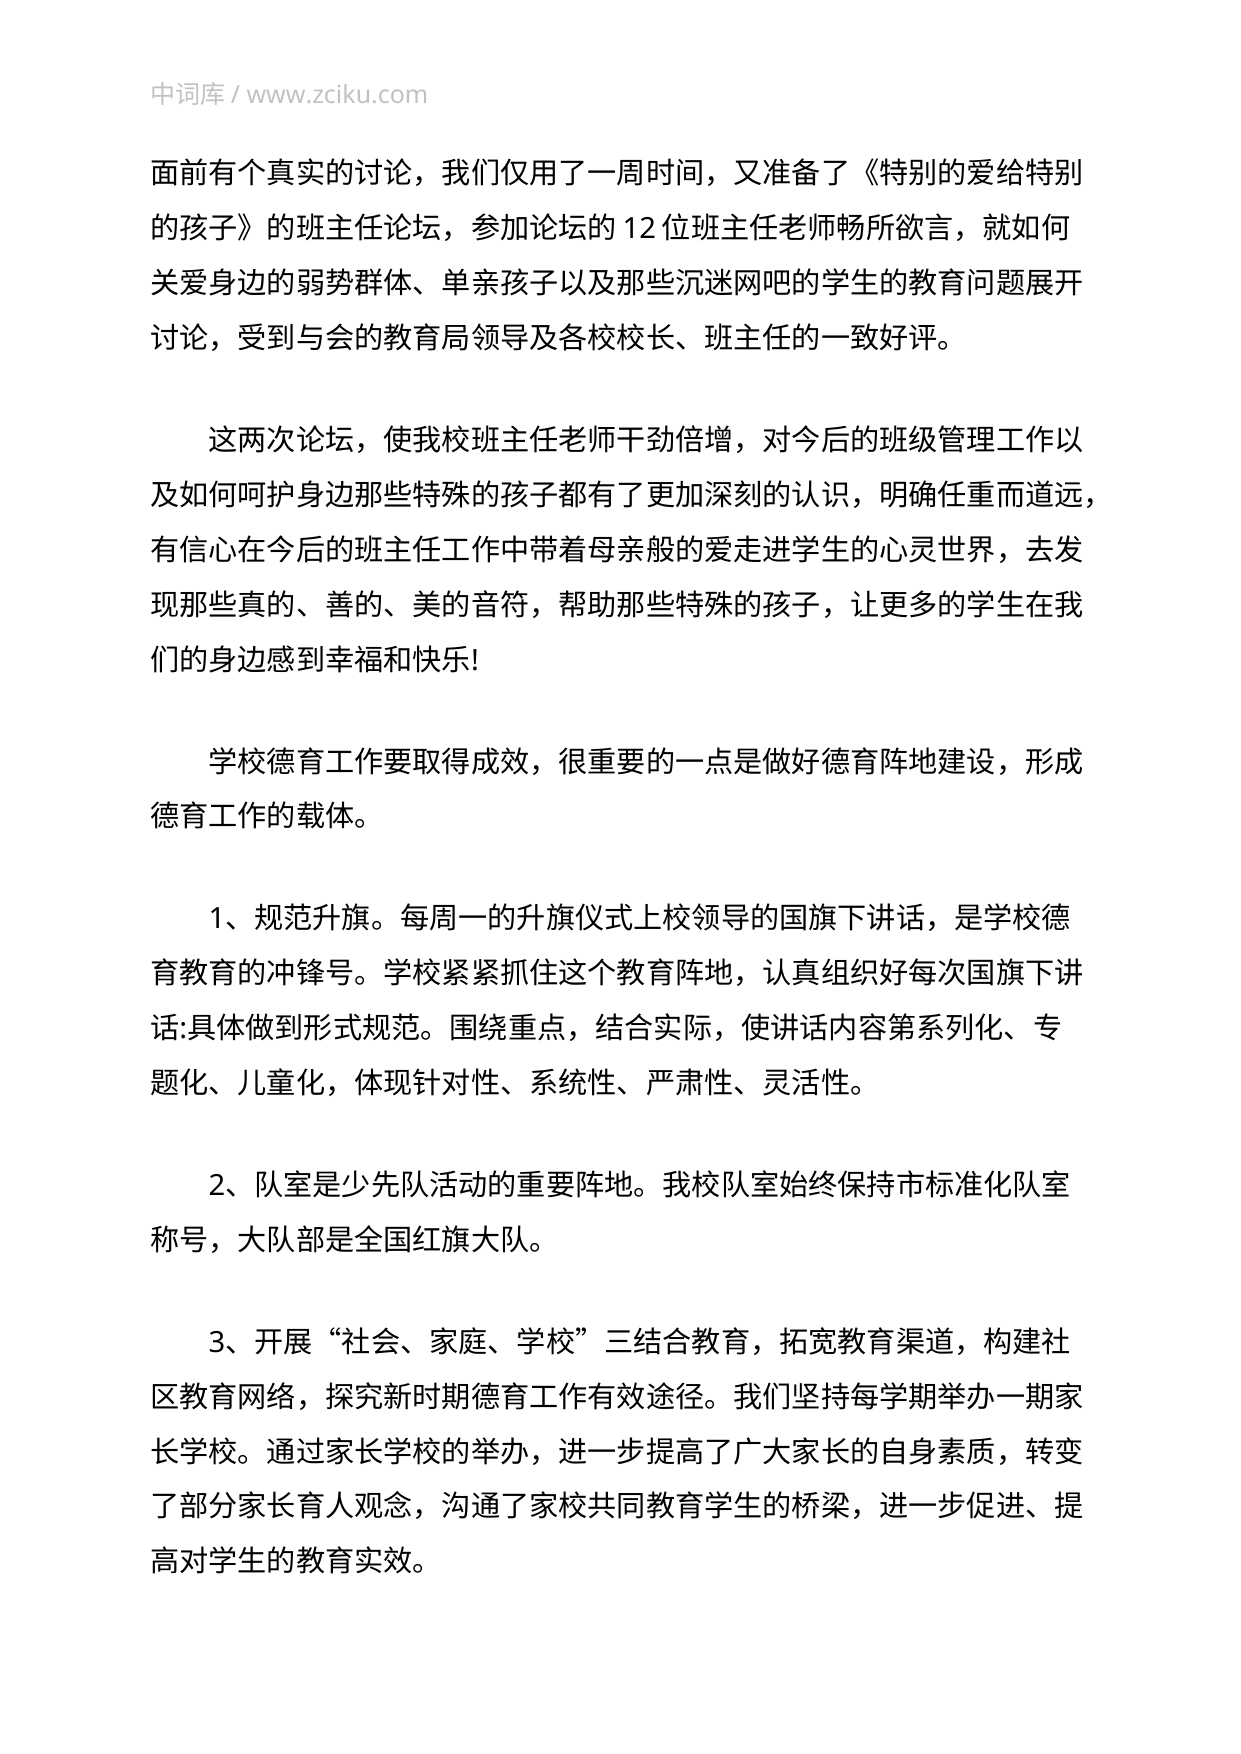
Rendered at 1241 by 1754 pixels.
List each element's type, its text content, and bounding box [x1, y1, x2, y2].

text 这两次论坛，使我校班主任老师干劲倍增，对今后的班级管理工作以及如何呵护身边那些特殊的孩子都有了更加深刻的认识，明确任重而道远，有信心在今后的班主任工作中带着母亲般的爱走进学生的心灵世界，去发现那些真的、善的、美的音符，帮助那些特殊的孩子，让更多的学生在我们的身边感到幸福和快乐! [150, 417, 1090, 678]
text 1、规范升旗。每周一的升旗仪式上校领导的国旗下讲话，是学校德育教育的冲锋号。学校紧紧抓住这个教育阵地，认真组织好每次国旗下讲话:具体做到形式规范。围绕重点，结合实际，使讲话内容第系列化、专题化、儿童化，体现针对性、系统性、严肃性、灵活性。 [150, 895, 1090, 1102]
text 2、队室是少先队活动的重要阵地。我校队室始终保持市标准化队室称号，大队部是全国红旗大队。 [150, 1161, 1090, 1259]
text 学校德育工作要取得成效，很重要的一点是做好德育阵地建设，形成德育工作的载体。 [150, 738, 1090, 835]
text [150, 150, 1090, 357]
text 3、开展“社会、家庭、学校”三结合教育，拓宽教育渠道，构建社区教育网络，探究新时期德育工作有效途径。我们坚持每学期举办一期家长学校。通过家长学校的举办，进一步提高了广大家长的自身素质，转变了部分家长育人观念，沟通了家校共同教育学生的桥梁，进一步促进、提高对学生的教育实效。 [150, 1318, 1090, 1580]
